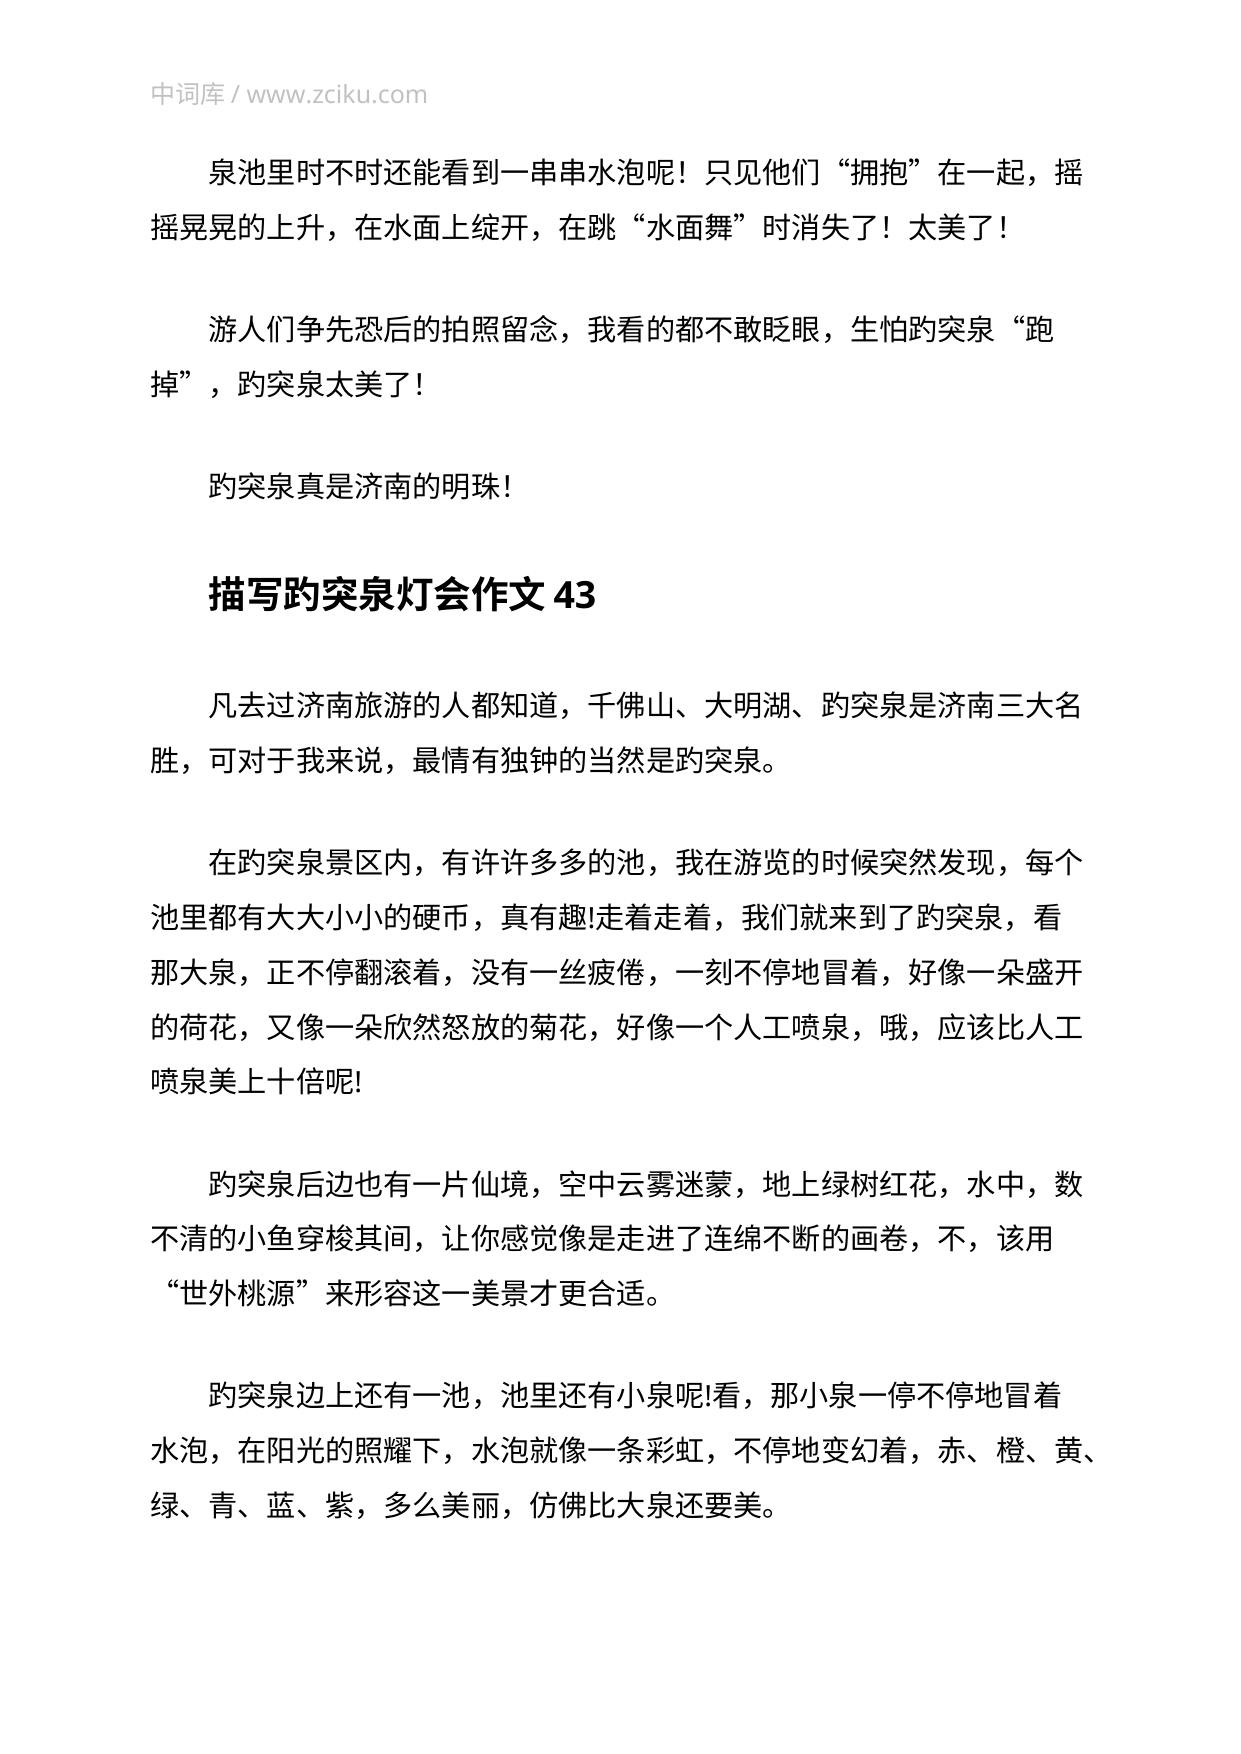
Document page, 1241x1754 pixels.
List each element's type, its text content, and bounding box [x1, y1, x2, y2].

text 凡去过济南旅游的人都知道，千佛山、大明湖、趵突泉是济南三大名胜，可对于我来说，最情有独钟的当然是趵突泉。 [150, 683, 1090, 780]
text 趵突泉边上还有一池，池里还有小泉呢!看，那小泉一停不停地冒着水泡，在阳光的照耀下，水泡就像一条彩虹，不停地变幻着，赤、橙、黄、绿、青、蓝、紫，多么美丽，仿佛比大泉还要美。 [150, 1373, 1090, 1525]
text 泉池里时不时还能看到一串串水泡呢！只见他们“拥抱”在一起，摇摇晃晃的上升，在水面上绽开，在跳“水面舞”时消失了！太美了！ [150, 150, 1090, 247]
text 趵突泉真是济南的明珠！ [150, 463, 1090, 506]
text 游人们争先恐后的拍照留念，我看的都不敢眨眼，生怕趵突泉“跑掉”，趵突泉太美了！ [150, 307, 1090, 404]
text 在趵突泉景区内，有许许多多的池，我在游览的时候突然发现，每个池里都有大大小小的硬币，真有趣!走着走着，我们就来到了趵突泉，看那大泉，正不停翻滚着，没有一丝疲倦，一刻不停地冒着，好像一朵盛开的荷花，又像一朵欣然怒放的菊花，好像一个人工喷泉，哦，应该比人工喷泉美上十倍呢! [150, 839, 1090, 1101]
text 描写趵突泉灯会作文43 [150, 565, 1090, 619]
text 趵突泉后边也有一片仙境，空中云雾迷蒙，地上绿树红花，水中，数不清的小鱼穿梭其间，让你感觉像是走进了连绵不断的画卷，不，该用“世外桃源”来形容这一美景才更合适。 [150, 1161, 1090, 1313]
